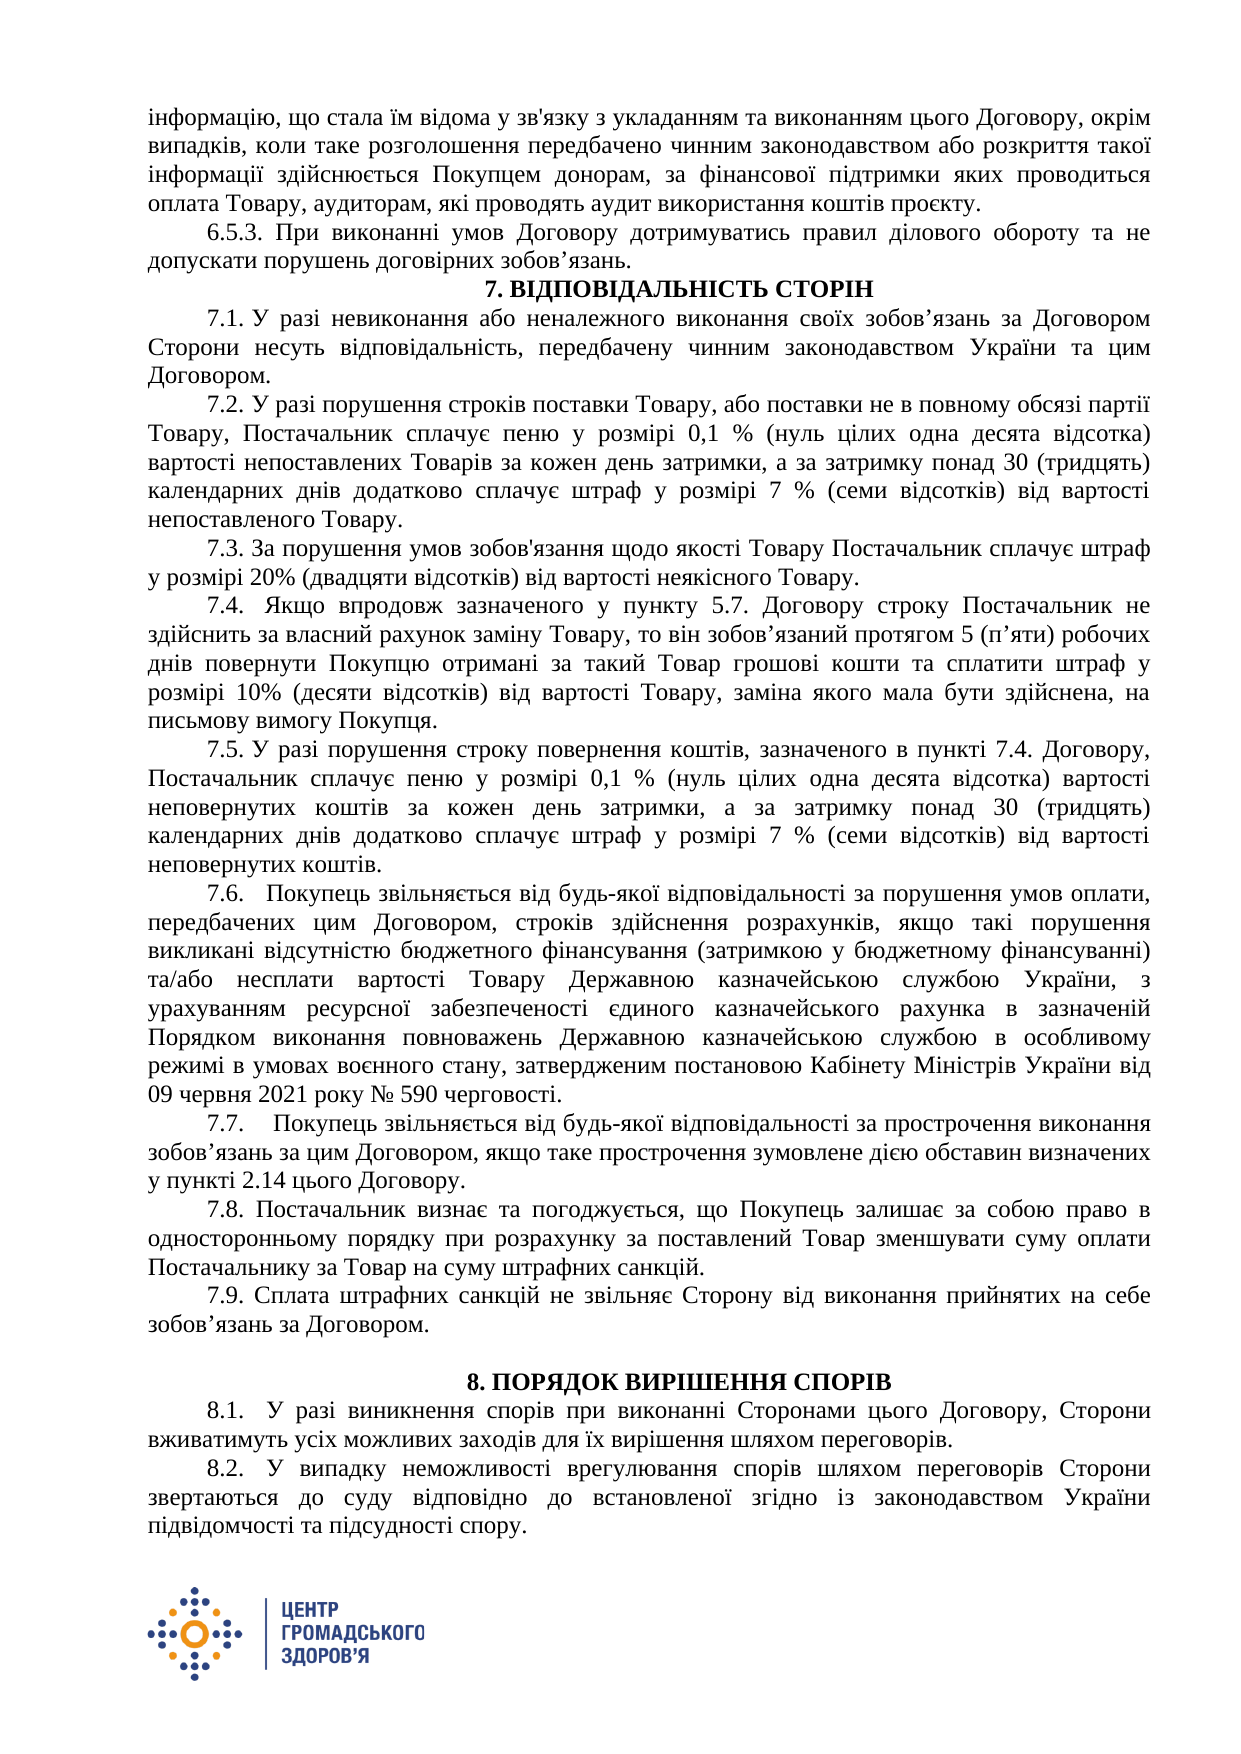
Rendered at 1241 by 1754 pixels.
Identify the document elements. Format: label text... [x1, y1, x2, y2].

list Покупець звільняється від будь-якої відповідальності за прострочення виконання зобов’язань за цим Договором, якщо таке прострочення зумовлене дією обставин визначених у пункті 2.14 цього Договору. [148, 1108, 1152, 1194]
list У випадку неможливості врегулювання спорів шляхом переговорів Сторони звертаються до суду відповідно до встановленої згідно із законодавством України підвідомчості та підсудності спору. [148, 1453, 1152, 1539]
text 8. ПОРЯДОК ВИРІШЕННЯ СПОРІВ [148, 1367, 1152, 1396]
list У разі порушення строку повернення коштів, зазначеного в пункті 7.4. Договору, Постачальник сплачує пеню у розмірі 0,1 % (нуль цілих одна десята відсотка) вартості неповернутих коштів за кожен день затримки, а за затримку понад 30 (тридцять) календарних днів додатково сплачує штраф у розмірі 7 % (семи відсотків) від вартості неповернутих коштів. [148, 734, 1152, 878]
list Покупець звільняється від будь-якої відповідальності за порушення умов оплати, передбачених цим Договором, строків здійснення розрахунків, якщо такі порушення викликані відсутністю бюджетного фінансування (затримкою у бюджетному фінансуванні) та/або несплати вартості Товару Державною казначейською службою України, з урахуванням ресурсної забезпеченості єдиного казначейського рахунка в зазначеній Порядком виконання повноважень Державною казначейською службою в особливому режимі в умовах воєнного стану, затвердженим постановою Кабінету Міністрів України від 09 червня 2021 року № 590 черговості. [148, 878, 1152, 1108]
list У разі невиконання або неналежного виконання своїх зобов’язань за Договором Сторони несуть відповідальність, передбачену чинним законодавством України та цим Договором. [148, 303, 1152, 389]
text 6.5.3. При виконанні умов Договору дотримуватись правил ділового обороту та не допускати порушень договірних зобов’язань. [148, 217, 1152, 274]
text 7.9. Сплата штрафних санкцій не звільняє Сторону від виконання прийнятих на себе зобов’язань за Договором. [148, 1281, 1152, 1338]
list За порушення умов зобов'язання щодо якості Товару Постачальник сплачує штраф у розмірі 20% (двадцяти відсотків) від вартості неякісного Товару. [148, 533, 1152, 591]
list У разі порушення строків поставки Товару, або поставки не в повному обсязі партії Товару, Постачальник сплачує пеню у розмірі 0,1 % (нуль цілих одна десята відсотка) вартості непоставлених Товарів за кожен день затримки, а за затримку понад 30 (тридцять) календарних днів додатково сплачує штраф у розмірі 7 % (семи відсотків) від вартості непоставленого Товару. [148, 389, 1152, 533]
list Якщо впродовж зазначеного у пункту 5.7. Договору строку Постачальник не здійснить за власний рахунок заміну Товару, то він зобов’язаний протягом 5 (п’яти) робочих днів повернути Покупцю отримані за такий Товар грошові кошти та сплатити штраф у розмірі 10% (десяти відсотків) від вартості Товару, заміна якого мала бути здійснена, на письмову вимогу Покупця. [148, 591, 1152, 734]
picture [147, 1587, 425, 1681]
text 7.8. Постачальник визнає та погоджується, що Покупець залишає за собою право в односторонньому порядку при розрахунку за поставлений Товар зменшувати суму оплати Постачальнику за Товар на суму штрафних санкцій. [148, 1194, 1152, 1281]
list У разі виникнення спорів при виконанні Сторонами цього Договору, Сторони вживатимуть усіх можливих заходів для їх вирішення шляхом переговорів. [148, 1396, 1152, 1453]
text 7. ВІДПОВІДАЛЬНІСТЬ СТОРІН [148, 274, 1152, 303]
